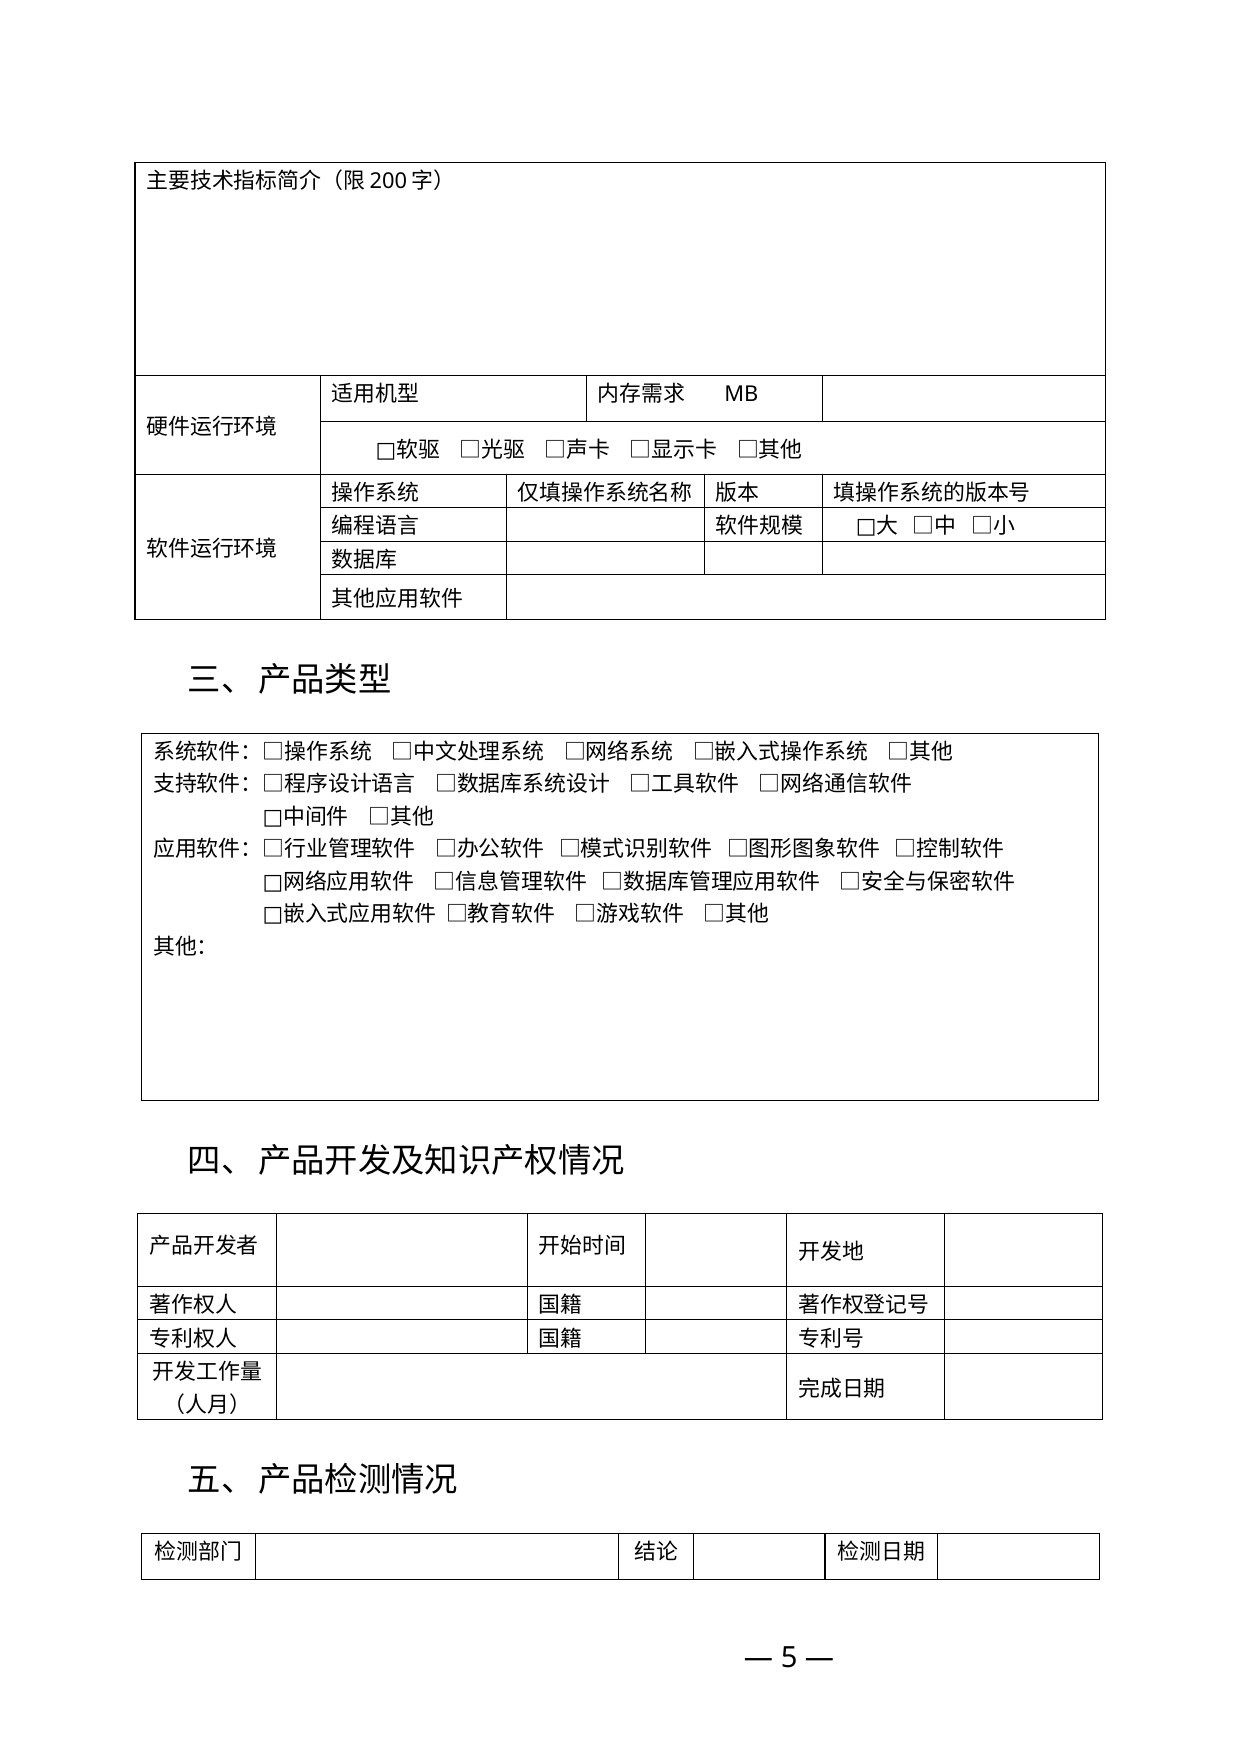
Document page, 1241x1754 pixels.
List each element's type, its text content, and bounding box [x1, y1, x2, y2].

table_header 产品开发者 [138, 1214, 276, 1286]
table_cell 专利权人 [138, 1320, 276, 1353]
table_cell [277, 1354, 786, 1419]
table_header [256, 1534, 618, 1578]
table_cell □大 □中 □小 [823, 508, 1105, 541]
table_cell [277, 1287, 527, 1319]
table_header [945, 1214, 1102, 1286]
table_cell 开发工作量（人月） [138, 1354, 276, 1419]
table_header 检测部门 [142, 1534, 255, 1578]
table_cell [507, 575, 1105, 619]
table_cell 硬件运行环境 [136, 376, 320, 473]
table_cell 国籍 [528, 1320, 645, 1353]
table_cell [507, 508, 704, 541]
subtitle 产品检测情况 [187, 1445, 1053, 1510]
table_cell [507, 542, 704, 574]
table_cell 编程语言 [321, 508, 506, 541]
subtitle 产品开发及知识产权情况 [187, 1126, 1053, 1191]
table_cell [277, 1320, 527, 1353]
table_cell 内存需求 MB [587, 376, 822, 421]
table_header 检测日期 [826, 1534, 937, 1578]
table_header 系统软件：□操作系统 □中文处理系统 □网络系统 □嵌入式操作系统 □其他 支持软件：□程序设计语言 □数据库系统设计 □工具软件 □网络通信软件 □中间件 □其他 应用软件：□行业管理软件 □办公软件 □模式识别软件 □图形图象软件 □控制软件 □网络应用软件 □信息管理软件 □数据库管理应用软件 □安全与保密软件 □嵌入式应用软件 □教育软件 □游戏软件 □其他 其他： [142, 734, 1098, 1099]
table_cell 适用机型 [321, 376, 586, 421]
table_cell □软驱 □光驱 □声卡 □显示卡 □其他 [321, 422, 1105, 473]
table_cell [823, 376, 1105, 421]
table_cell [646, 1287, 786, 1319]
table_cell 版本 [705, 475, 822, 507]
table_cell 操作系统 [321, 475, 506, 507]
table_header [694, 1534, 824, 1578]
subtitle 产品类型 [187, 645, 1053, 710]
table_header 开发地 [787, 1214, 944, 1286]
table_header [277, 1214, 527, 1286]
table_cell 软件运行环境 [136, 475, 320, 619]
table_cell [945, 1354, 1102, 1419]
table_cell 其他应用软件 [321, 575, 506, 619]
table_cell 软件规模 [705, 508, 822, 541]
table_cell [705, 542, 822, 574]
table_cell 完成日期 [787, 1354, 944, 1419]
table_header [646, 1214, 786, 1286]
table_cell 主要技术指标简介（限200字） [136, 163, 1105, 375]
table_cell 著作权登记号 [787, 1287, 944, 1319]
table_cell 填操作系统的版本号 [823, 475, 1105, 507]
table_cell 国籍 [528, 1287, 645, 1319]
table_cell [945, 1287, 1102, 1319]
table_header 结论 [619, 1534, 693, 1578]
table_header 开始时间 [528, 1214, 645, 1286]
table_cell 著作权人 [138, 1287, 276, 1319]
table_cell 仅填操作系统名称 [507, 475, 704, 507]
table_cell [945, 1320, 1102, 1353]
table_cell 专利号 [787, 1320, 944, 1353]
table_header [938, 1534, 1099, 1578]
table_cell [823, 542, 1105, 574]
table_cell 数据库 [321, 542, 506, 574]
table_cell [646, 1320, 786, 1353]
